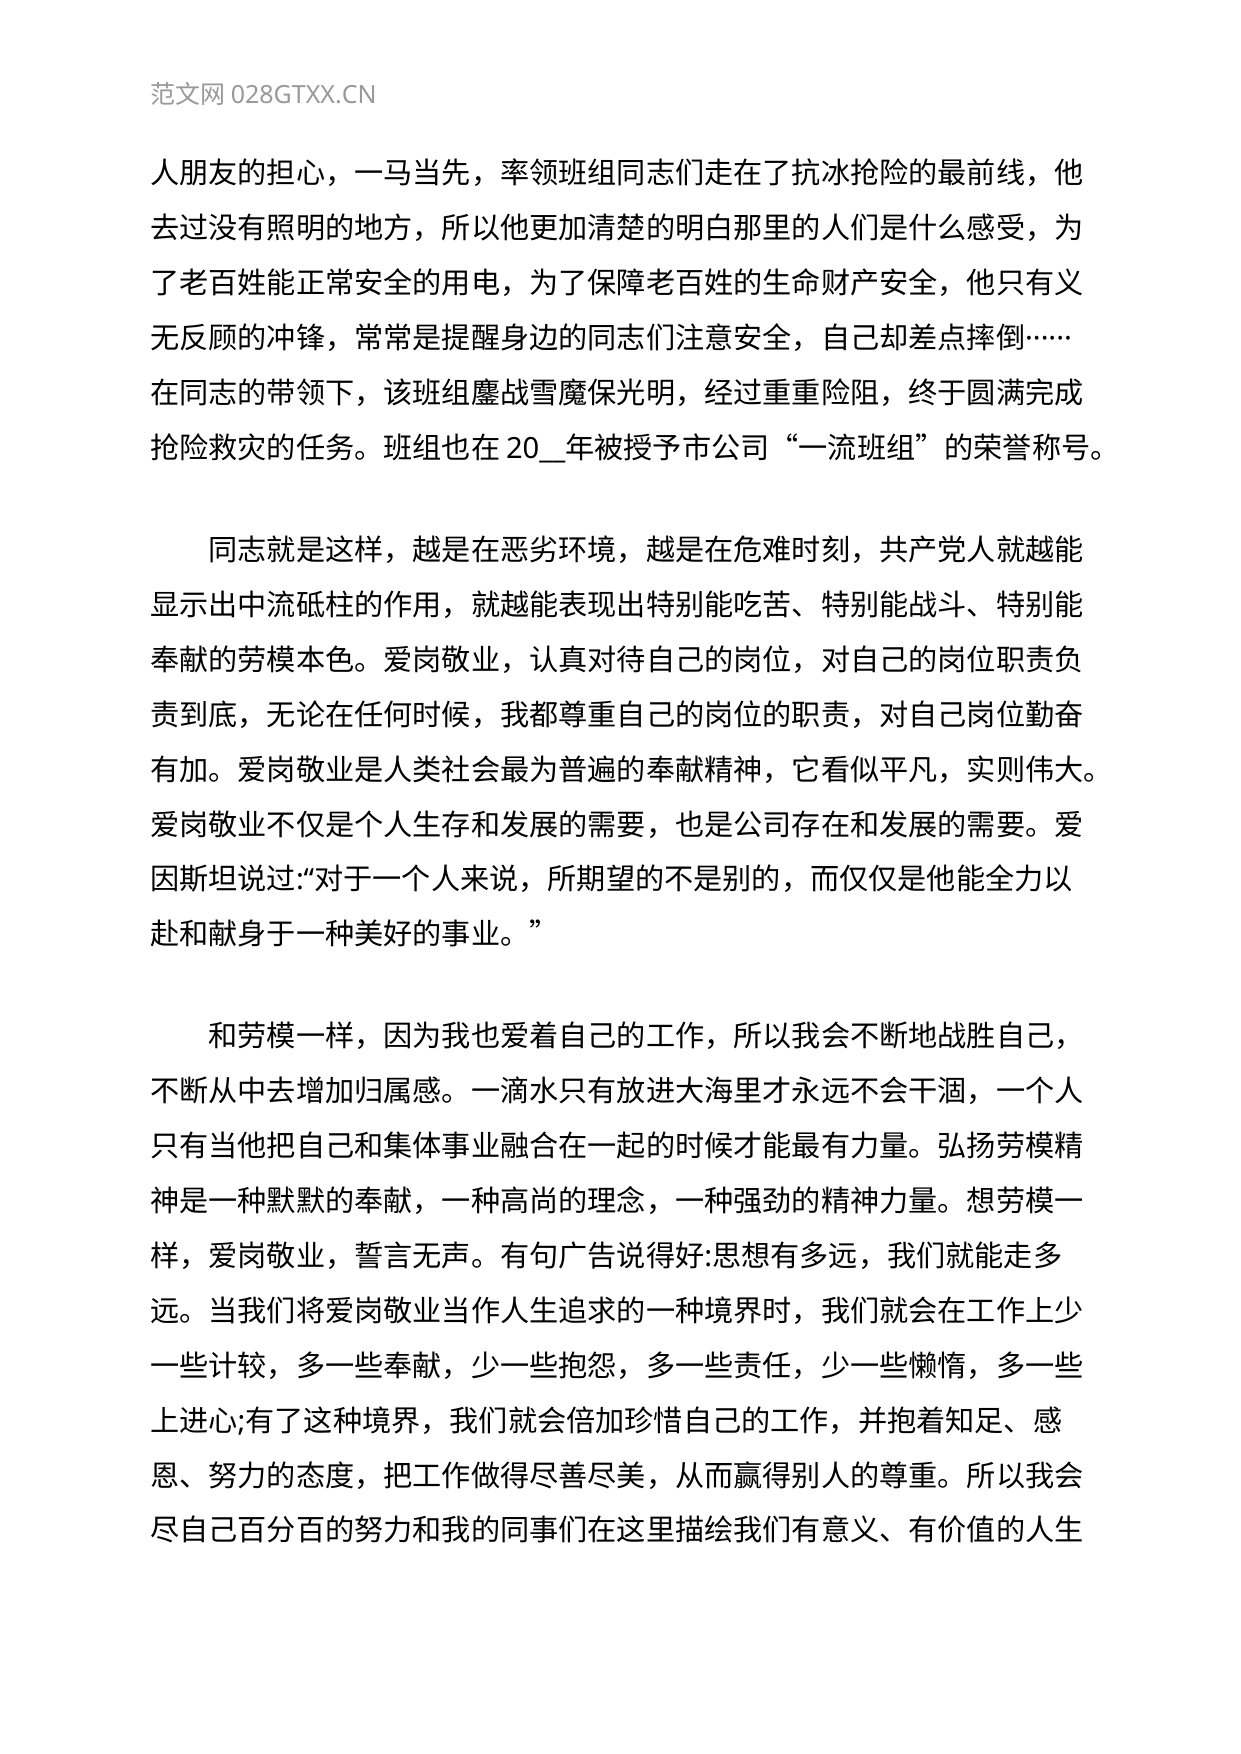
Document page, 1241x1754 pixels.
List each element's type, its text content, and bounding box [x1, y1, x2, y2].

text 同志就是这样，越是在恶劣环境，越是在危难时刻，共产党人就越能显示出中流砥柱的作用，就越能表现出特别能吃苦、特别能战斗、特别能奉献的劳模本色。爱岗敬业，认真对待自己的岗位，对自己的岗位职责负责到底，无论在任何时候，我都尊重自己的岗位的职责，对自己岗位勤奋有加。爱岗敬业是人类社会最为普遍的奉献精神，它看似平凡，实则伟大。爱岗敬业不仅是个人生存和发展的需要，也是公司存在和发展的需要。爱因斯坦说过:“对于一个人来说，所期望的不是别的，而仅仅是他能全力以赴和献身于一种美好的事业。” [150, 527, 1090, 953]
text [150, 1013, 1090, 1549]
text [150, 150, 1090, 467]
